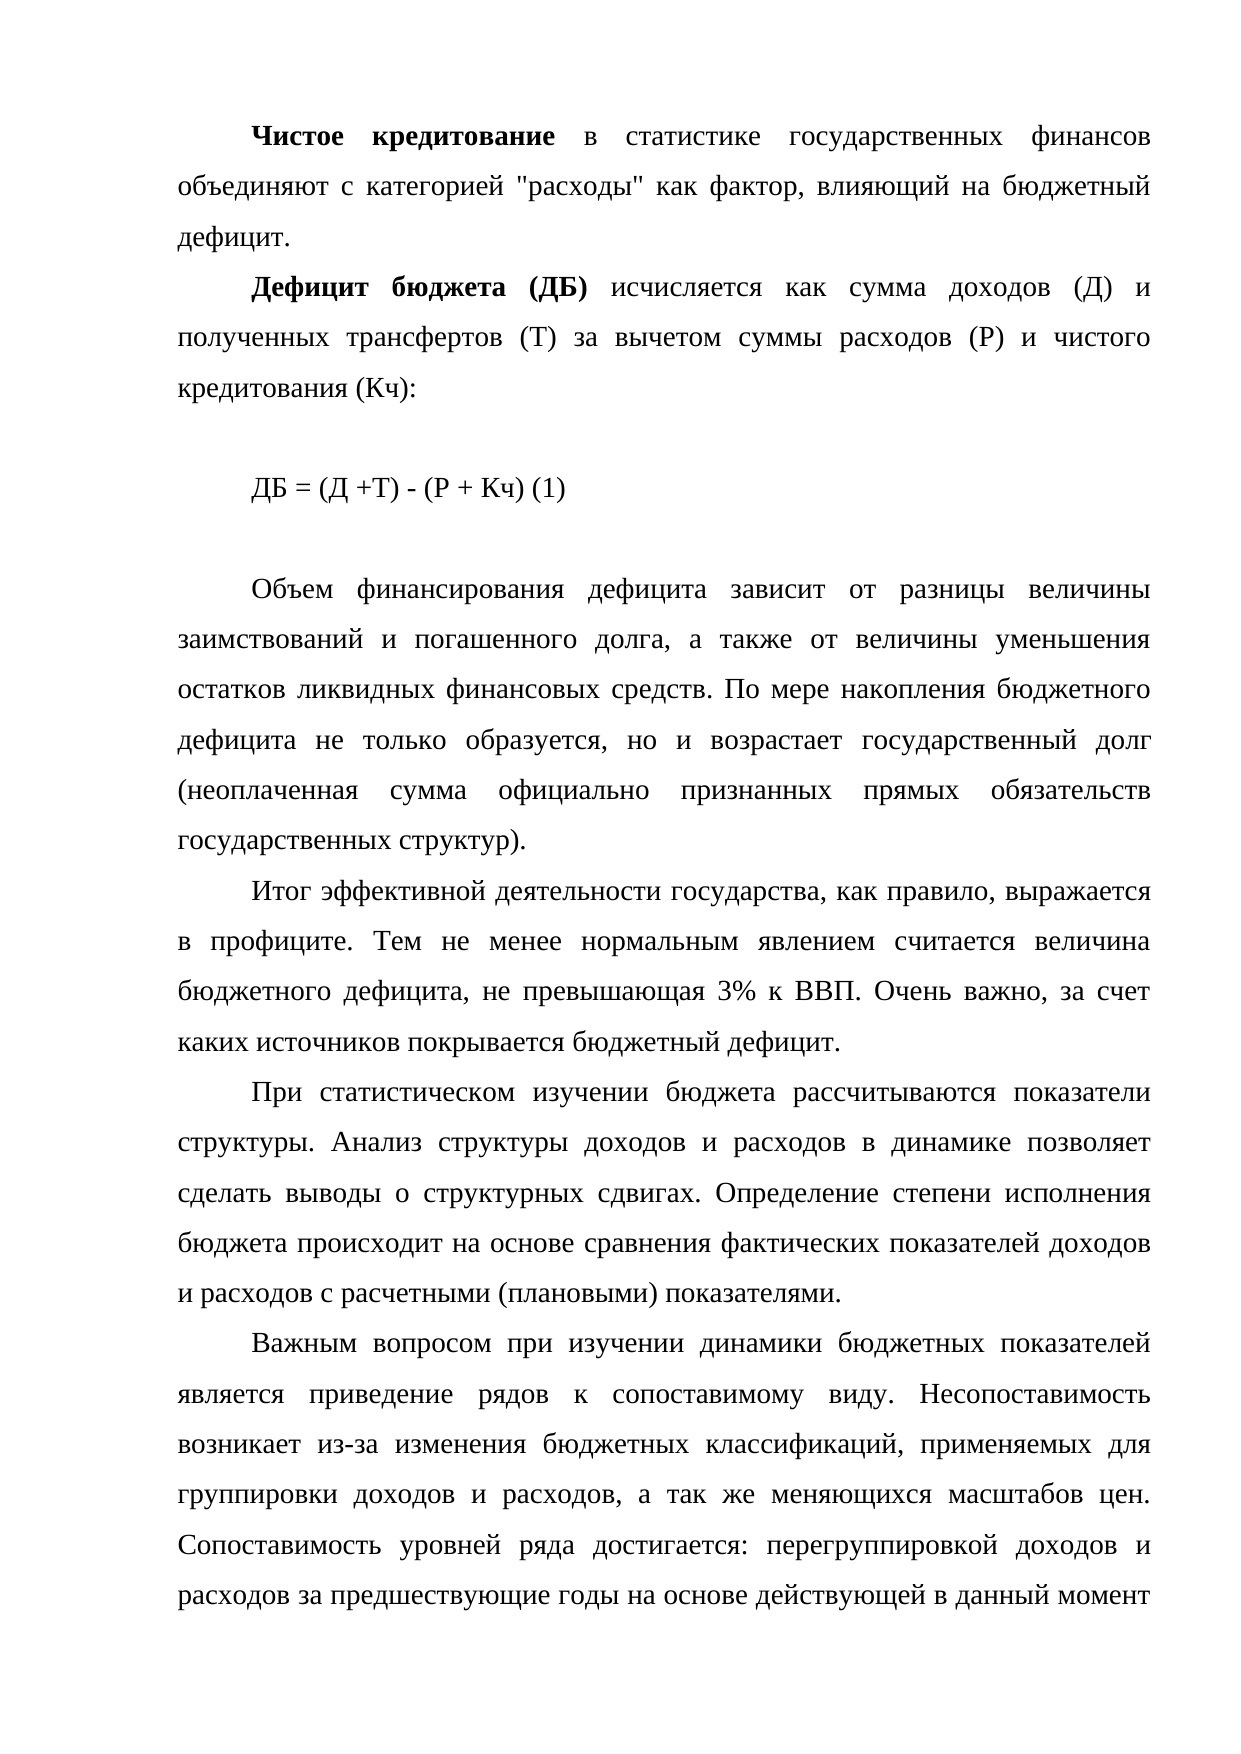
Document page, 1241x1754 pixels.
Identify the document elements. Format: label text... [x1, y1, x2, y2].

text Чистое кредитование в статистике государственных финансов объединяют с категорией "расходы" как фактор, влияющий на бюджетный дефицит. [177, 118, 1152, 252]
text Дефицит бюджета (ДБ) исчисляется как сумма доходов (Д) и полученных трансфертов (Т) за вычетом суммы расходов (Р) и чистого кредитования (Кч): [177, 269, 1152, 403]
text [177, 1326, 1152, 1611]
text Объем финансирования дефицита зависит от разницы величины заимствований и погашенного долга, а также от величины уменьшения остатков ликвидных финансовых средств. По мере накопления бюджетного дефицита не только образуется, но и возрастает государственный долг (неоплаченная сумма официально признанных прямых обязательств государственных структур). [177, 571, 1152, 856]
text ДБ = (Д +Т) - (Р + Кч) (1) [177, 470, 1152, 504]
text При статистическом изучении бюджета рассчитываются показатели структуры. Анализ структуры доходов и расходов в динамике позволяет сделать выводы о структурных сдвигах. Определение степени исполнения бюджета происходит на основе сравнения фактических показателей доходов и расходов с расчетными (плановыми) показателями. [177, 1074, 1152, 1309]
text Итог эффективной деятельности государства, как правило, выражается в профиците. Тем не менее нормальным явлением считается величина бюджетного дефицита, не превышающая 3% к ВВП. Очень важно, за счет каких источников покрывается бюджетный дефицит. [177, 873, 1152, 1057]
